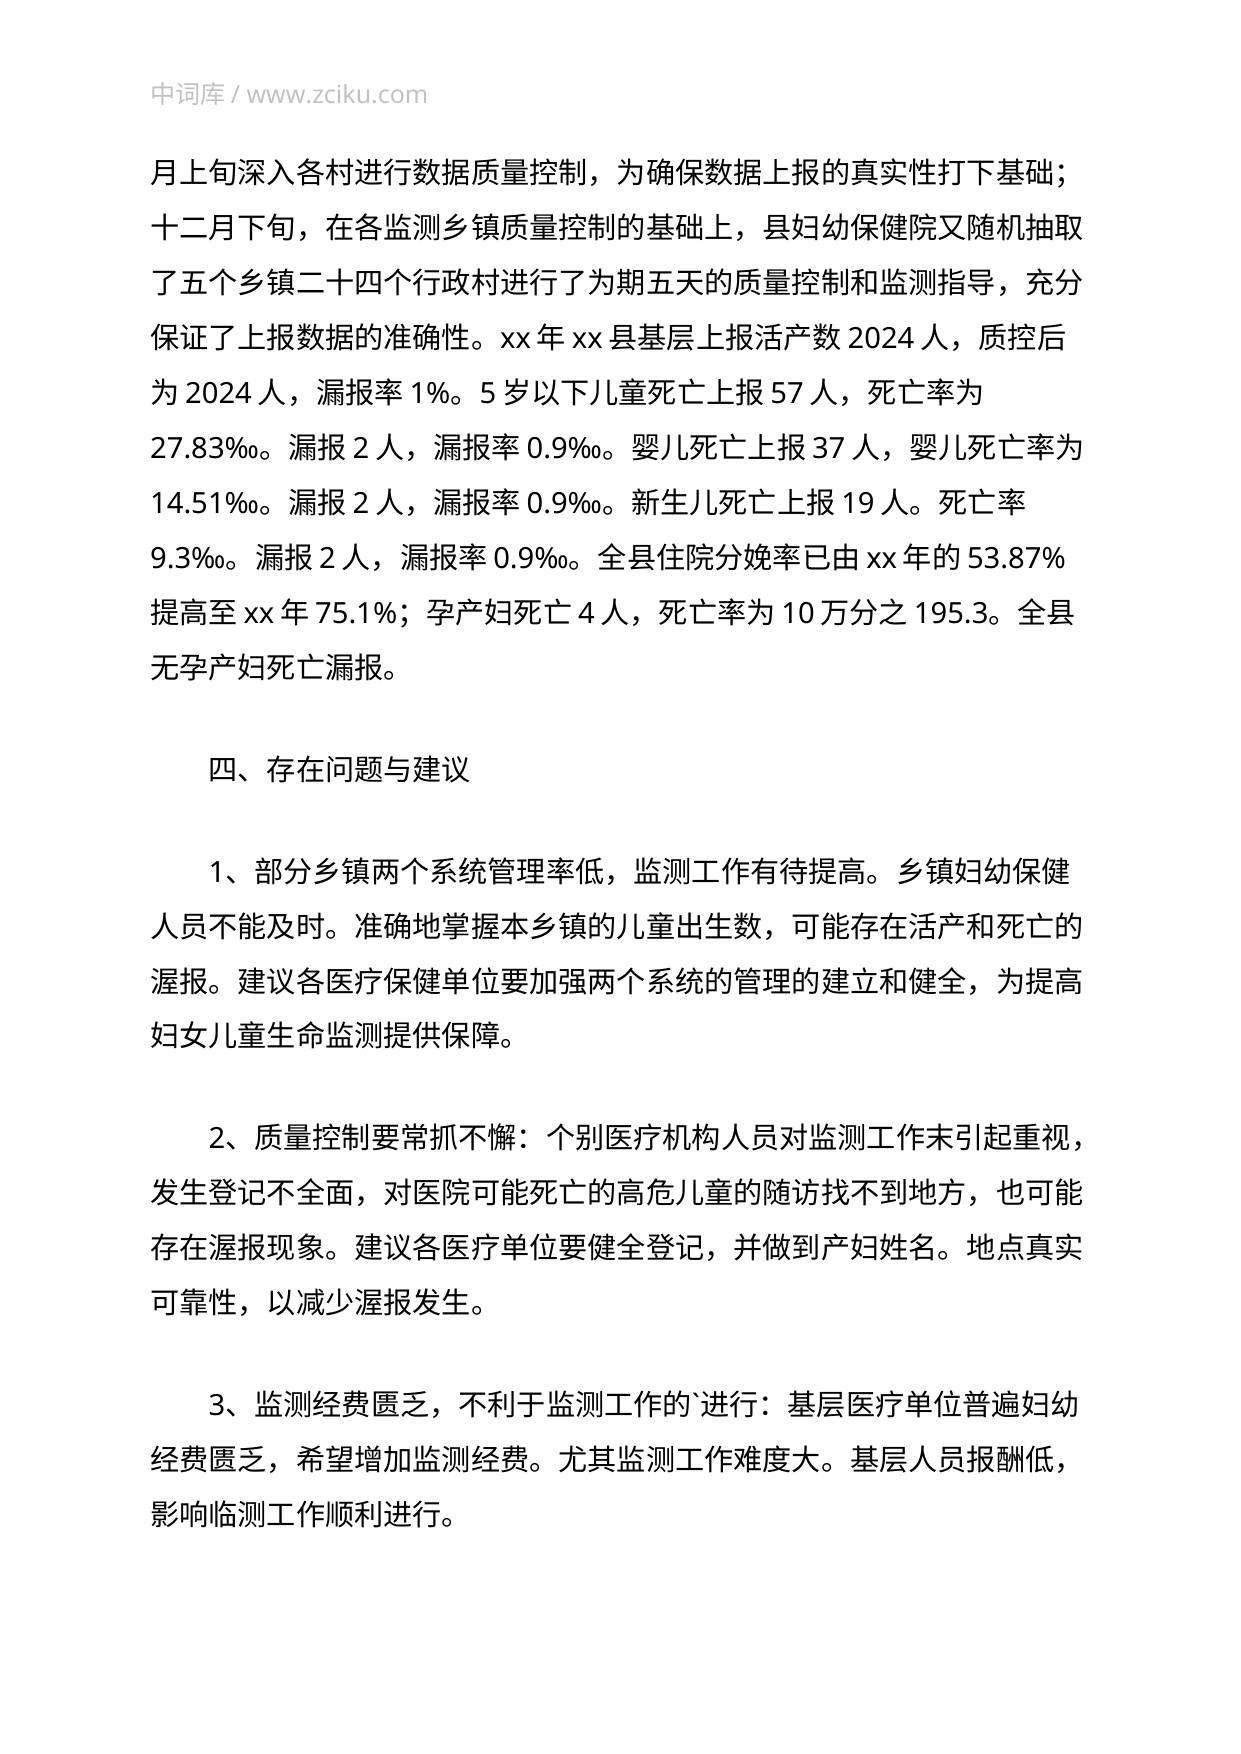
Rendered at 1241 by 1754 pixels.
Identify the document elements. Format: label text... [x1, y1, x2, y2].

text 四、存在问题与建议 [150, 746, 1090, 789]
text 1、部分乡镇两个系统管理率低，监测工作有待提高。乡镇妇幼保健人员不能及时。准确地掌握本乡镇的儿童出生数，可能存在活产和死亡的渥报。建议各医疗保健单位要加强两个系统的管理的建立和健全，为提高妇女儿童生命监测提供保障。 [150, 848, 1090, 1055]
text 2、质量控制要常抓不懈：个别医疗机构人员对监测工作末引起重视，发生登记不全面，对医院可能死亡的高危儿童的随访找不到地方，也可能存在渥报现象。建议各医疗单位要健全登记，并做到产妇姓名。地点真实可靠性，以减少渥报发生。 [150, 1115, 1090, 1322]
text 3、监测经费匮乏，不利于监测工作的`进行：基层医疗单位普遍妇幼经费匮乏，希望增加监测经费。尤其监测工作难度大。基层人员报酬低，影响临测工作顺利进行。 [150, 1381, 1090, 1533]
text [150, 150, 1090, 687]
